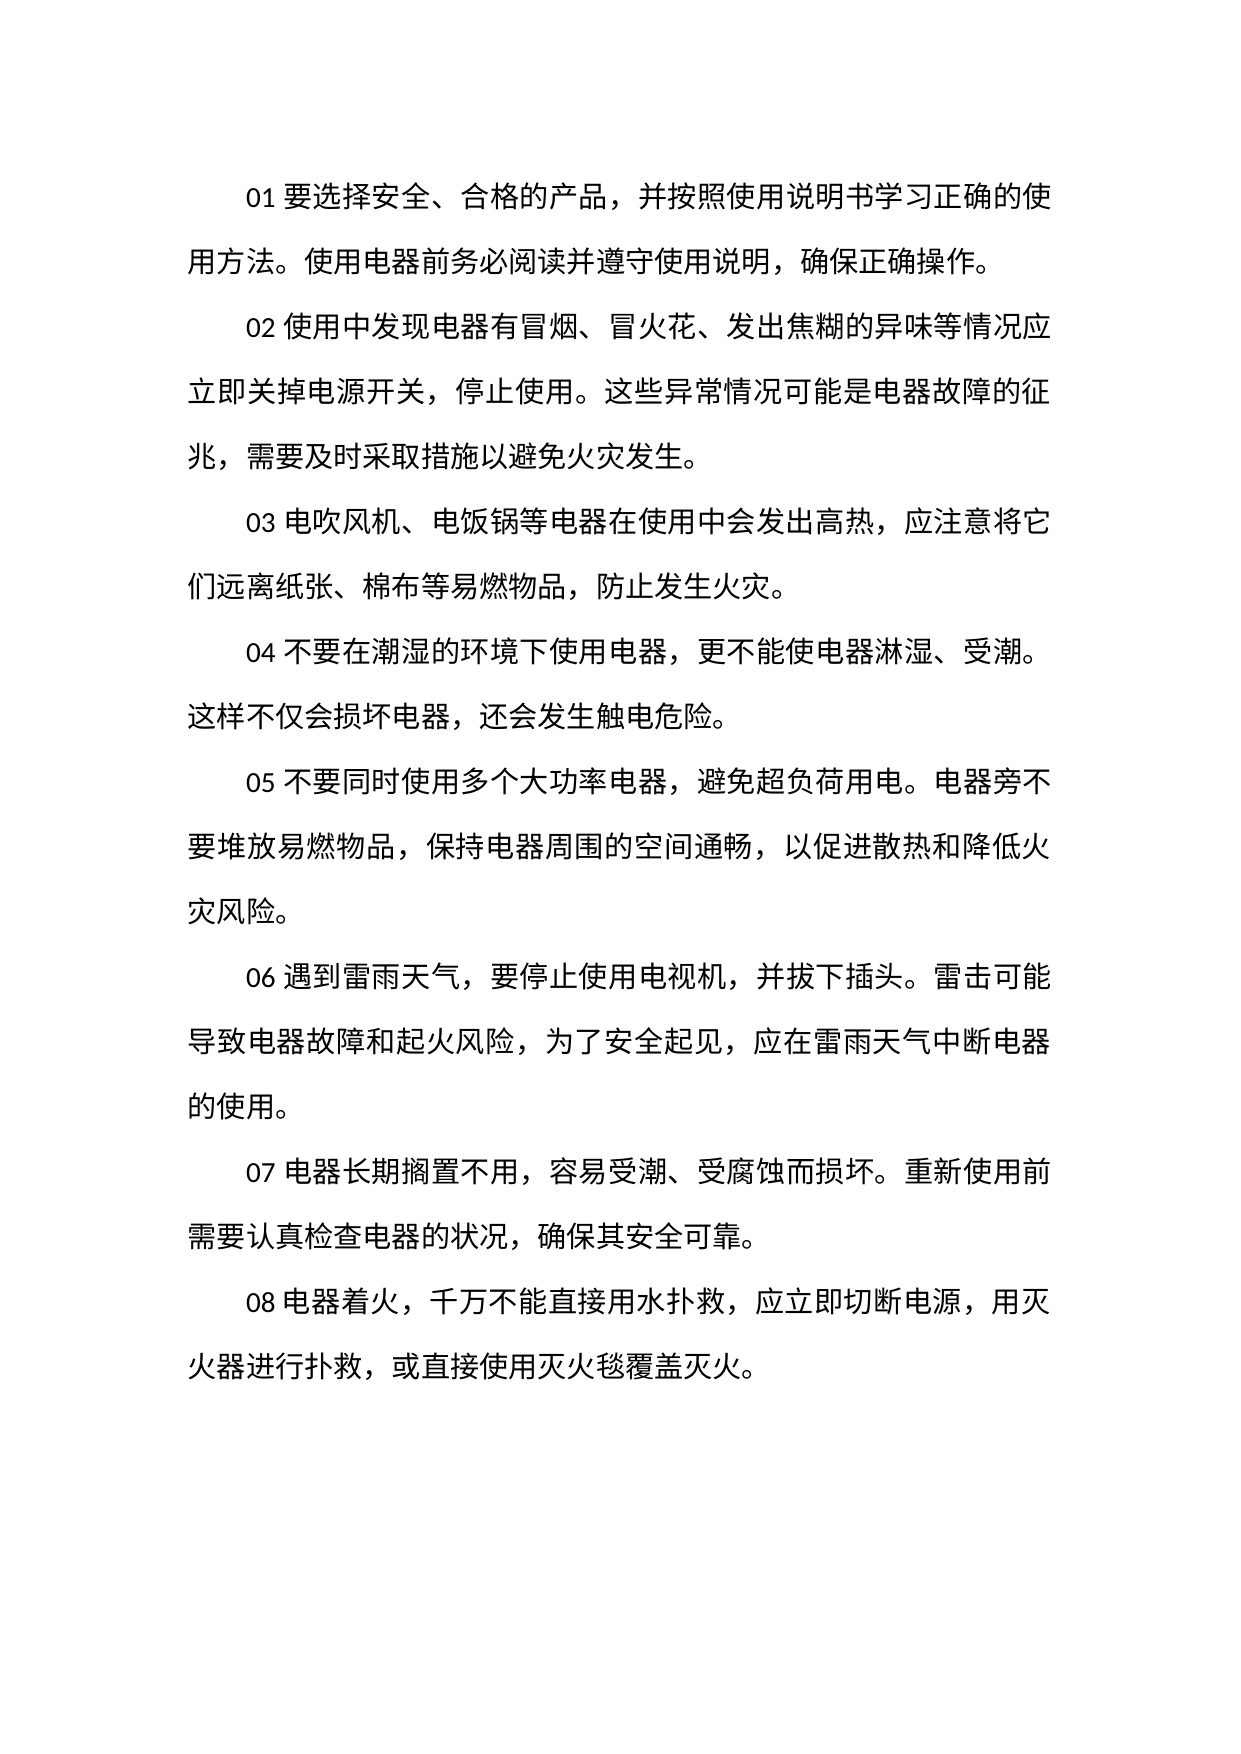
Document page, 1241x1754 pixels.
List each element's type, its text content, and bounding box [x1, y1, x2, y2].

text 05 不要同时使用多个大功率电器，避免超负荷用电。电器旁不要堆放易燃物品，保持电器周围的空间通畅，以促进散热和降低火灾风险。 [187, 747, 1053, 942]
text 07 电器长期搁置不用，容易受潮、受腐蚀而损坏。重新使用前需要认真检查电器的状况，确保其安全可靠。 [187, 1137, 1053, 1267]
text 04 不要在潮湿的环境下使用电器，更不能使电器淋湿、受潮。这样不仅会损坏电器，还会发生触电危险。 [187, 617, 1053, 747]
text 02 使用中发现电器有冒烟、冒火花、发出焦糊的异味等情况应立即关掉电源开关，停止使用。这些异常情况可能是电器故障的征兆，需要及时采取措施以避免火灾发生。 [187, 292, 1053, 487]
text 08电器着火，千万不能直接用水扑救，应立即切断电源，用灭火器进行扑救，或直接使用灭火毯覆盖灭火。 [187, 1267, 1053, 1397]
text 01 要选择安全、合格的产品，并按照使用说明书学习正确的使用方法。使用电器前务必阅读并遵守使用说明，确保正确操作。 [187, 162, 1053, 292]
text 03 电吹风机、电饭锅等电器在使用中会发出高热，应注意将它们远离纸张、棉布等易燃物品，防止发生火灾。 [187, 487, 1053, 617]
text 06 遇到雷雨天气，要停止使用电视机，并拔下插头。雷击可能导致电器故障和起火风险，为了安全起见，应在雷雨天气中断电器的使用。 [187, 942, 1053, 1137]
